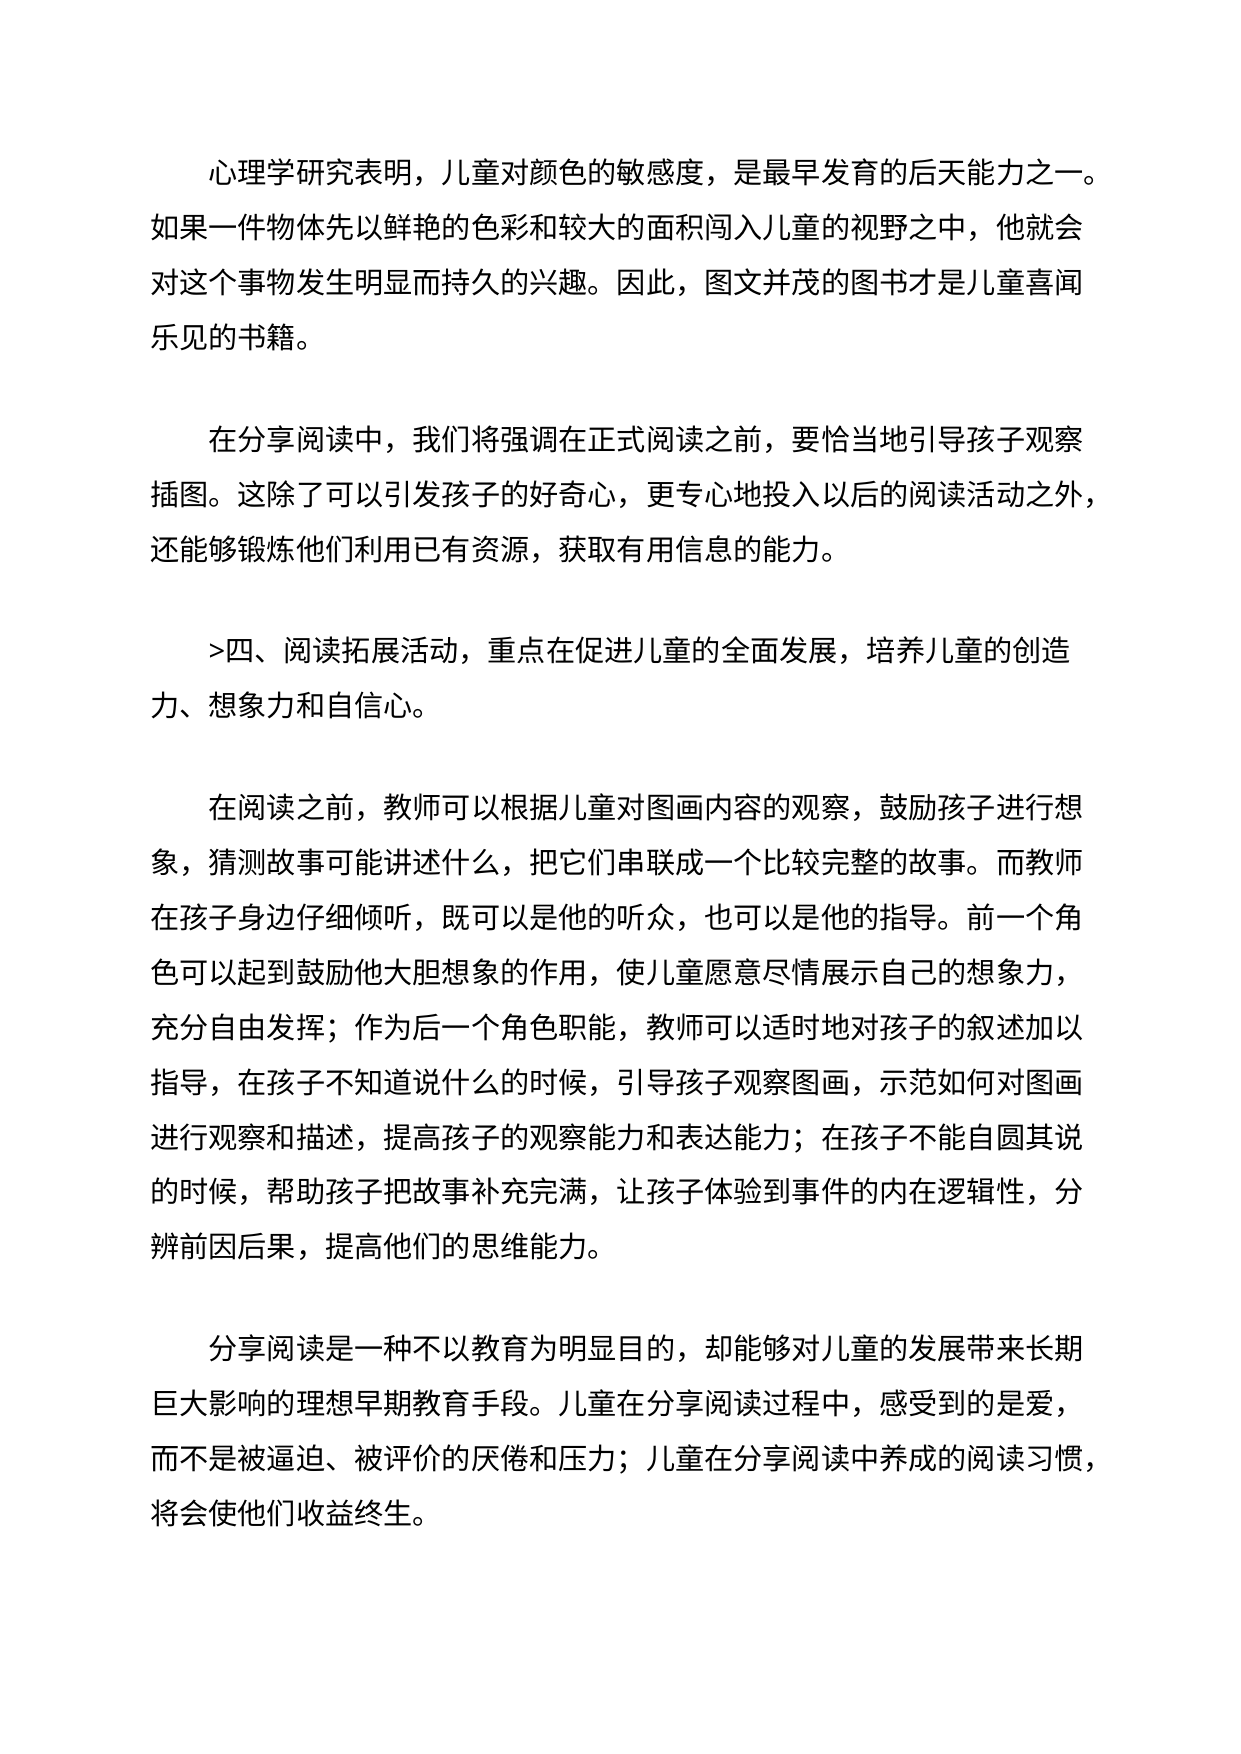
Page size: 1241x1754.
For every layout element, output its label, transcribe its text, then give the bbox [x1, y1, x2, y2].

text 在阅读之前，教师可以根据儿童对图画内容的观察，鼓励孩子进行想象，猜测故事可能讲述什么，把它们串联成一个比较完整的故事。而教师在孩子身边仔细倾听，既可以是他的听众，也可以是他的指导。前一个角色可以起到鼓励他大胆想象的作用，使儿童愿意尽情展示自己的想象力，充分自由发挥；作为后一个角色职能，教师可以适时地对孩子的叙述加以指导，在孩子不知道说什么的时候，引导孩子观察图画，示范如何对图画进行观察和描述，提高孩子的观察能力和表达能力；在孩子不能自圆其说的时候，帮助孩子把故事补充完满，让孩子体验到事件的内在逻辑性，分辨前因后果，提高他们的思维能力。 [150, 785, 1090, 1266]
text 心理学研究表明，儿童对颜色的敏感度，是最早发育的后天能力之一。如果一件物体先以鲜艳的色彩和较大的面积闯入儿童的视野之中，他就会对这个事物发生明显而持久的兴趣。因此，图文并茂的图书才是儿童喜闻乐见的书籍。 [150, 150, 1090, 357]
text >四、阅读拓展活动，重点在促进儿童的全面发展，培养儿童的创造力、想象力和自信心。 [150, 628, 1090, 725]
text 分享阅读是一种不以教育为明显目的，却能够对儿童的发展带来长期巨大影响的理想早期教育手段。儿童在分享阅读过程中，感受到的是爱，而不是被逼迫、被评价的厌倦和压力；儿童在分享阅读中养成的阅读习惯，将会使他们收益终生。 [150, 1326, 1090, 1533]
text 在分享阅读中，我们将强调在正式阅读之前，要恰当地引导孩子观察插图。这除了可以引发孩子的好奇心，更专心地投入以后的阅读活动之外，还能够锻炼他们利用已有资源，获取有用信息的能力。 [150, 416, 1090, 568]
